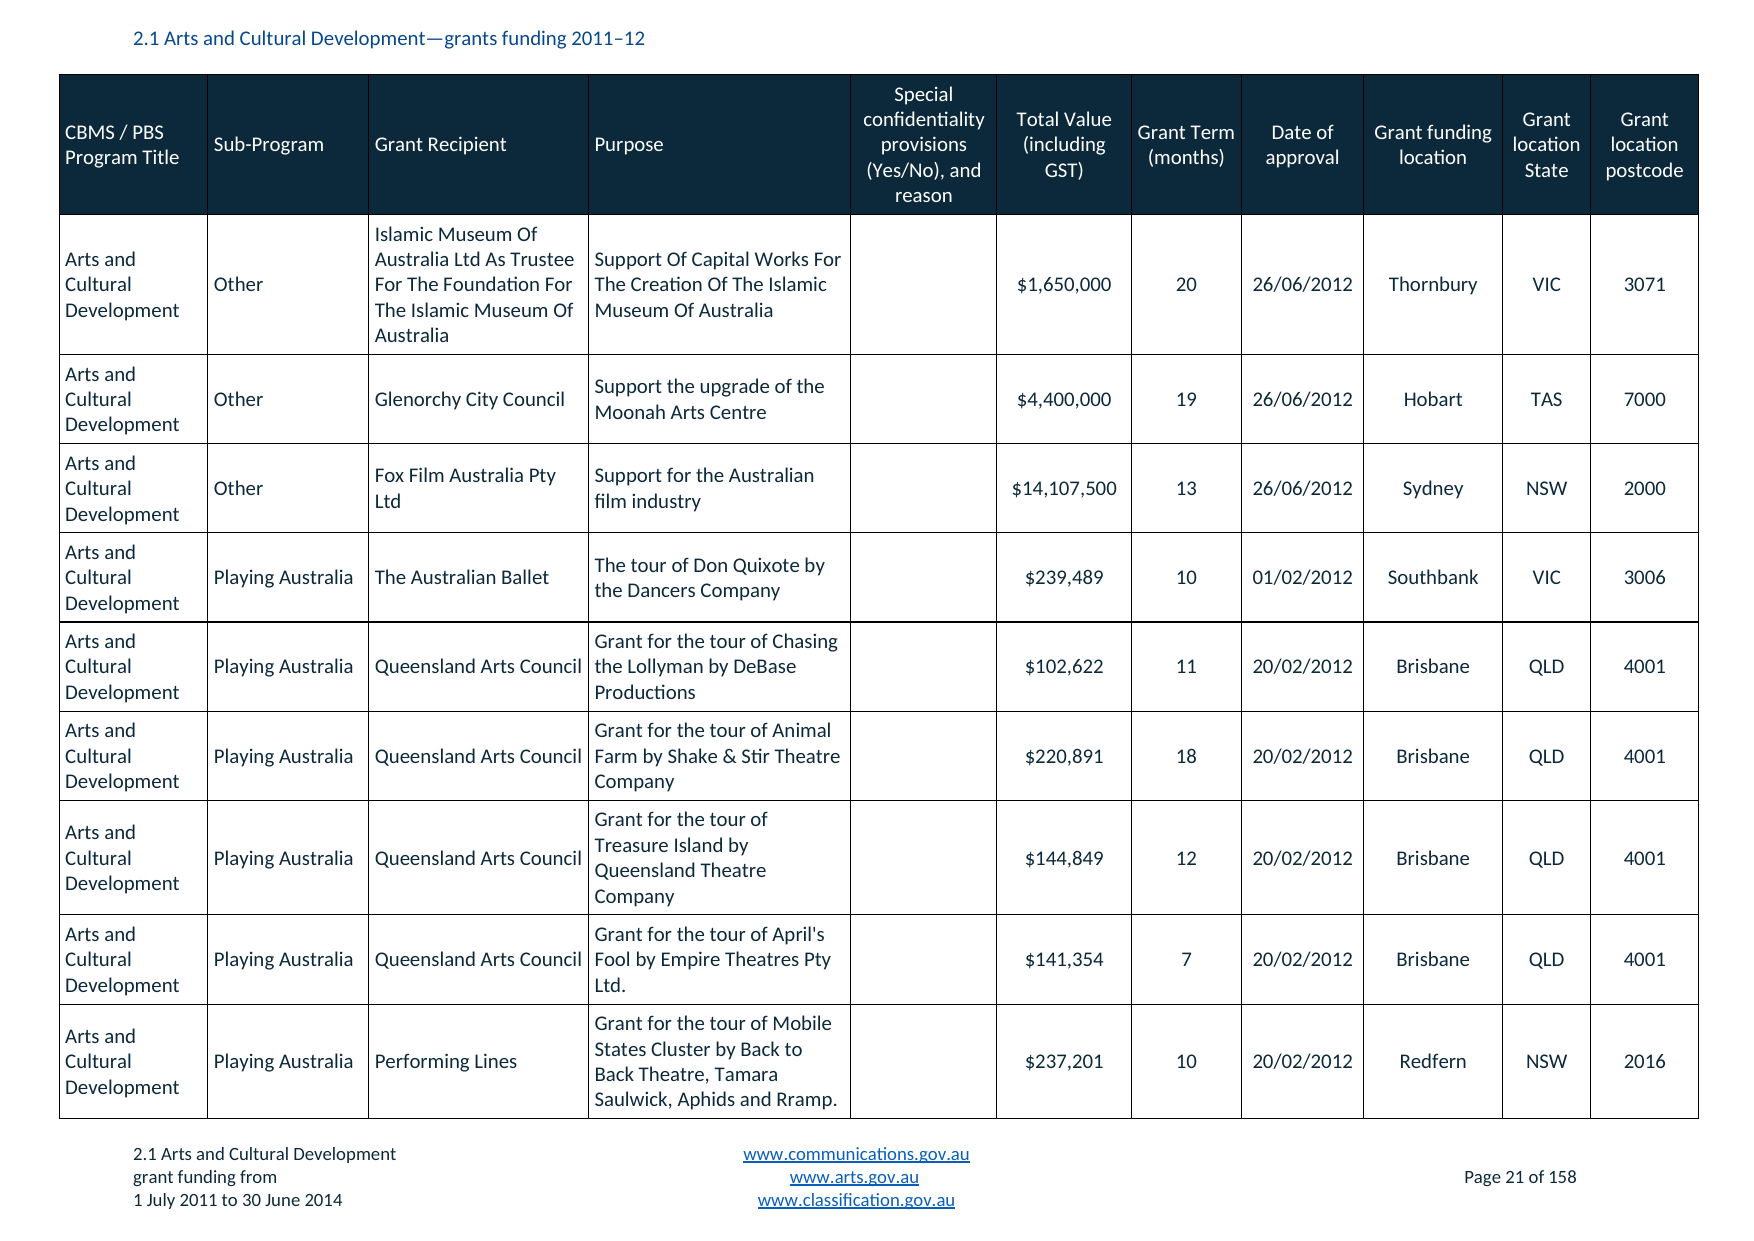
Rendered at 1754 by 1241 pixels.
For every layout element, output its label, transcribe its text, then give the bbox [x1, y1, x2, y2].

table_header Grant location State [1503, 75, 1590, 214]
table_cell Southbank [1364, 533, 1502, 621]
table_cell Redfern [1364, 1005, 1502, 1118]
table_cell Playing Australia [208, 915, 368, 1003]
table_cell Thornbury [1364, 215, 1502, 354]
table_cell [851, 712, 996, 800]
table_header Grant Term (months) [1132, 75, 1241, 214]
table_cell 12 [1132, 801, 1241, 914]
table_cell Queensland Arts Council [369, 712, 588, 800]
table_cell 20/02/2012 [1242, 623, 1363, 711]
table_cell Support the upgrade of the Moonah Arts Centre [589, 355, 850, 443]
table_cell 20/02/2012 [1242, 915, 1363, 1003]
table_header CBMS / PBS Program Title [60, 75, 207, 214]
table_cell 4001 [1591, 801, 1698, 914]
table_cell Other [208, 444, 368, 532]
table_cell 20/02/2012 [1242, 712, 1363, 800]
table_cell Arts and Cultural Development [60, 1005, 207, 1118]
table_cell Brisbane [1364, 801, 1502, 914]
table_cell 3071 [1591, 215, 1698, 354]
table_cell Other [208, 215, 368, 354]
table_cell 20/02/2012 [1242, 801, 1363, 914]
table_cell $1,650,000 [997, 215, 1131, 354]
table_cell 19 [1132, 355, 1241, 443]
table_cell Grant for the tour of Mobile States Cluster by Back to Back Theatre, Tamara Saulwick, Aphids and Rramp. [589, 1005, 850, 1118]
table_header Special confidentiality provisions (Yes/No), and reason [851, 75, 996, 214]
table_cell [851, 533, 996, 621]
table_cell Fox Film Australia Pty Ltd [369, 444, 588, 532]
table_cell 10 [1132, 533, 1241, 621]
table_cell Queensland Arts Council [369, 801, 588, 914]
table_cell Arts and Cultural Development [60, 444, 207, 532]
table_cell Queensland Arts Council [369, 915, 588, 1003]
table_cell $144,849 [997, 801, 1131, 914]
table_header Grant funding location [1364, 75, 1502, 214]
table_cell 26/06/2012 [1242, 215, 1363, 354]
table_cell Sydney [1364, 444, 1502, 532]
table_cell $14,107,500 [997, 444, 1131, 532]
table_cell Glenorchy City Council [369, 355, 588, 443]
table_cell Other [208, 355, 368, 443]
table_cell 2016 [1591, 1005, 1698, 1118]
table_header Sub-Program [208, 75, 368, 214]
table_cell [851, 215, 996, 354]
table_cell [851, 915, 996, 1003]
table_cell QLD [1503, 801, 1590, 914]
table_cell 4001 [1591, 915, 1698, 1003]
table_cell Arts and Cultural Development [60, 623, 207, 711]
table_cell Playing Australia [208, 1005, 368, 1118]
table_header Total Value (including GST) [997, 75, 1131, 214]
table_cell Brisbane [1364, 915, 1502, 1003]
table_cell Arts and Cultural Development [60, 215, 207, 354]
table_cell The tour of Don Quixote by the Dancers Company [589, 533, 850, 621]
table_header Purpose [589, 75, 850, 214]
table_cell Islamic Museum Of Australia Ltd As Trustee For The Foundation For The Islamic Museum Of Australia [369, 215, 588, 354]
table_cell 4001 [1591, 712, 1698, 800]
table_cell Playing Australia [208, 712, 368, 800]
table_cell Playing Australia [208, 623, 368, 711]
table_cell 26/06/2012 [1242, 444, 1363, 532]
table_header Date of approval [1242, 75, 1363, 214]
table_cell $239,489 [997, 533, 1131, 621]
table_cell 3006 [1591, 533, 1698, 621]
table_cell Performing Lines [369, 1005, 588, 1118]
table_header Grant location postcode [1591, 75, 1698, 214]
table_cell QLD [1503, 712, 1590, 800]
table_cell 18 [1132, 712, 1241, 800]
table_cell $220,891 [997, 712, 1131, 800]
table_cell Support Of Capital Works For The Creation Of The Islamic Museum Of Australia [589, 215, 850, 354]
table_cell $141,354 [997, 915, 1131, 1003]
table_cell Arts and Cultural Development [60, 712, 207, 800]
table_cell [851, 444, 996, 532]
table_cell 10 [1132, 1005, 1241, 1118]
table_cell The Australian Ballet [369, 533, 588, 621]
table_cell $102,622 [997, 623, 1131, 711]
table_cell [851, 623, 996, 711]
table_cell 01/02/2012 [1242, 533, 1363, 621]
table_cell 4001 [1591, 623, 1698, 711]
table_cell 2000 [1591, 444, 1698, 532]
table_cell [851, 1005, 996, 1118]
table_cell TAS [1503, 355, 1590, 443]
table_cell 26/06/2012 [1242, 355, 1363, 443]
table_cell $4,400,000 [997, 355, 1131, 443]
table_header Grant Recipient [369, 75, 588, 214]
table_cell Queensland Arts Council [369, 623, 588, 711]
table_cell VIC [1503, 533, 1590, 621]
table_cell VIC [1503, 215, 1590, 354]
table_cell Arts and Cultural Development [60, 533, 207, 621]
table_cell Playing Australia [208, 533, 368, 621]
table_cell $237,201 [997, 1005, 1131, 1118]
table_cell Playing Australia [208, 801, 368, 914]
table_cell Arts and Cultural Development [60, 801, 207, 914]
table_cell Hobart [1364, 355, 1502, 443]
table_cell 7 [1132, 915, 1241, 1003]
table_cell 13 [1132, 444, 1241, 532]
table_cell QLD [1503, 915, 1590, 1003]
table_cell NSW [1503, 1005, 1590, 1118]
table_cell Grant for the tour of April's Fool by Empire Theatres Pty Ltd. [589, 915, 850, 1003]
table_cell Arts and Cultural Development [60, 915, 207, 1003]
table_cell Grant for the tour of Animal Farm by Shake & Stir Theatre Company [589, 712, 850, 800]
table_cell 20 [1132, 215, 1241, 354]
table_cell [851, 355, 996, 443]
table_cell Support for the Australian film industry [589, 444, 850, 532]
table_cell 20/02/2012 [1242, 1005, 1363, 1118]
table_cell Brisbane [1364, 623, 1502, 711]
table_cell 11 [1132, 623, 1241, 711]
table_cell Grant for the tour of Treasure Island by Queensland Theatre Company [589, 801, 850, 914]
table_cell [851, 801, 996, 914]
table_cell Grant for the tour of Chasing the Lollyman by DeBase Productions [589, 623, 850, 711]
table_cell NSW [1503, 444, 1590, 532]
table_cell QLD [1503, 623, 1590, 711]
table_cell Arts and Cultural Development [60, 355, 207, 443]
table_cell Brisbane [1364, 712, 1502, 800]
table_cell 7000 [1591, 355, 1698, 443]
